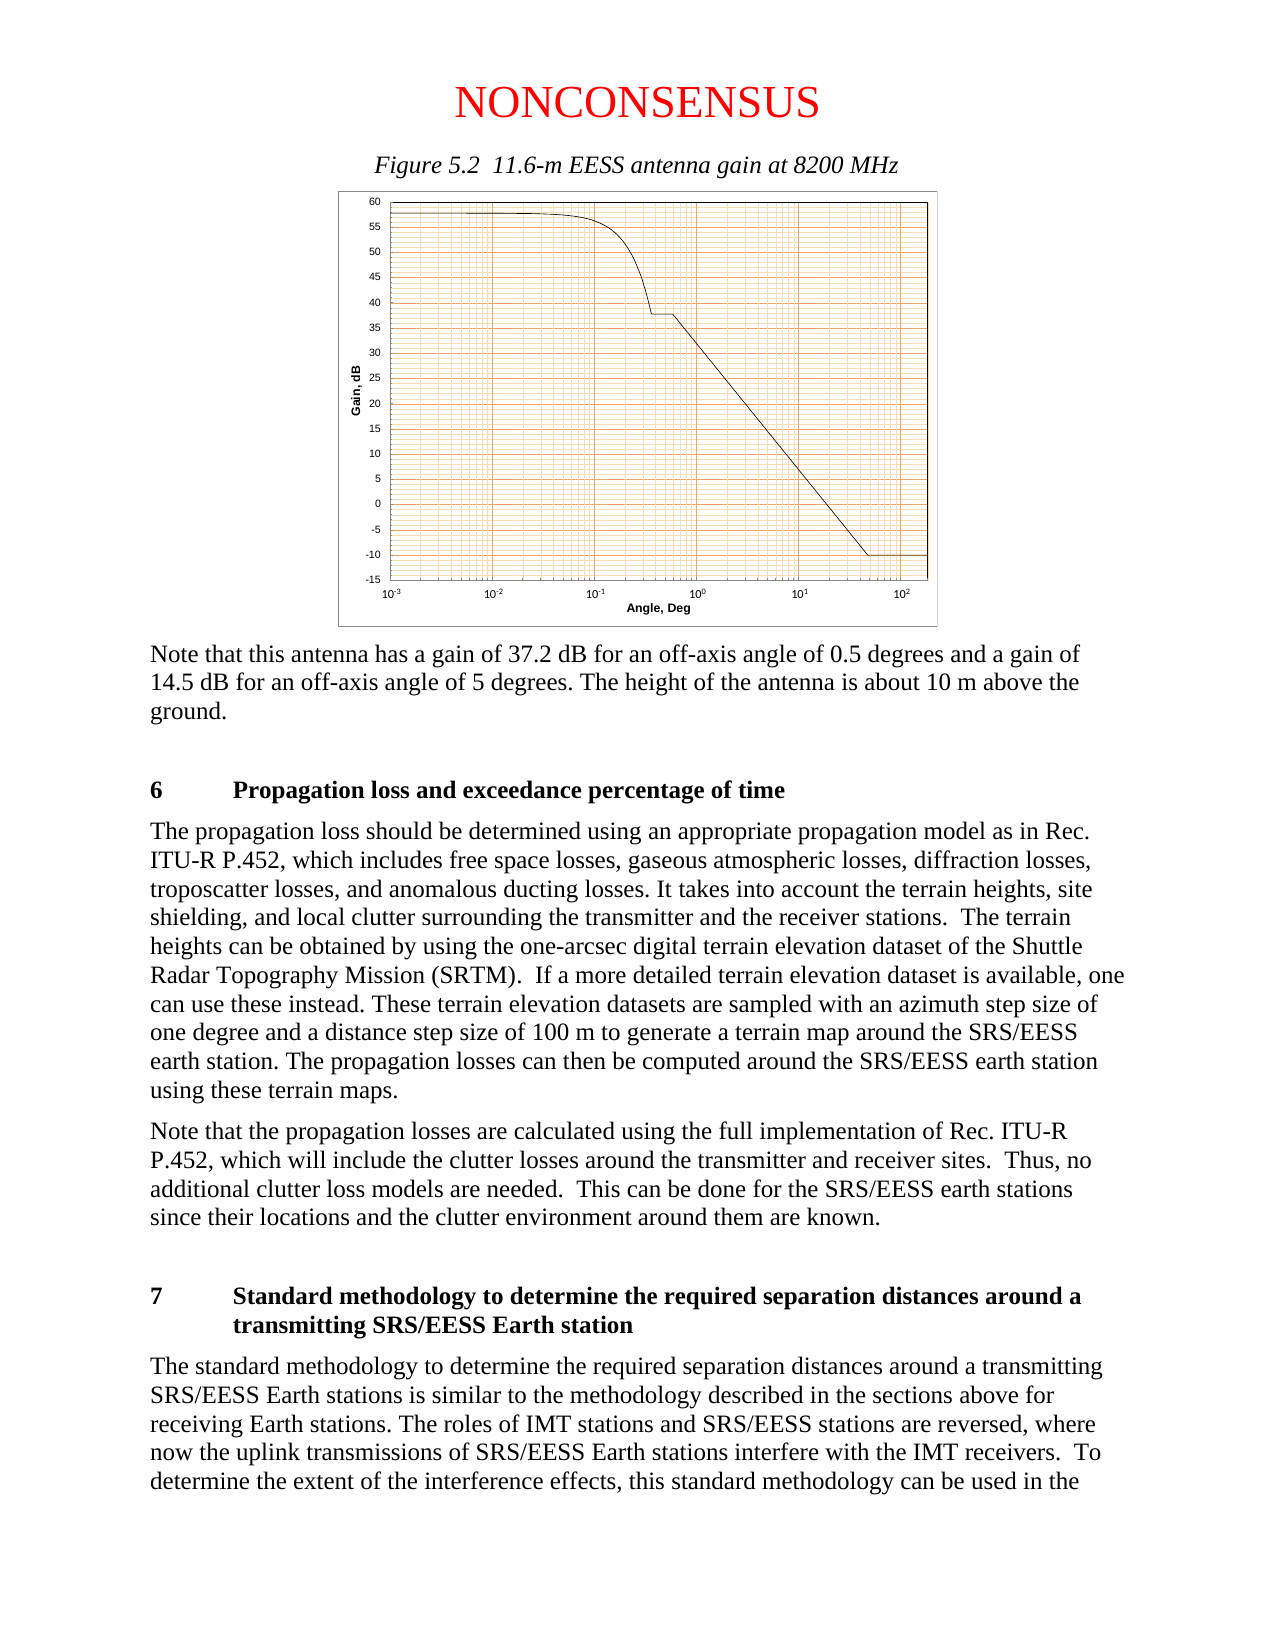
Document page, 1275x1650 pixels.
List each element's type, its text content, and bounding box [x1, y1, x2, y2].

text Figure 5.2 11.6-m EESS antenna gain at 8200 MHz [150, 150, 1125, 179]
text Note that this antenna has a gain of 37.2 dB for an off-axis angle of 0.5 degrees and a gain of 14.5 dB for an off-axis angle of 5 degrees. The height of the antenna is about 10 m above the ground. [150, 639, 1125, 725]
